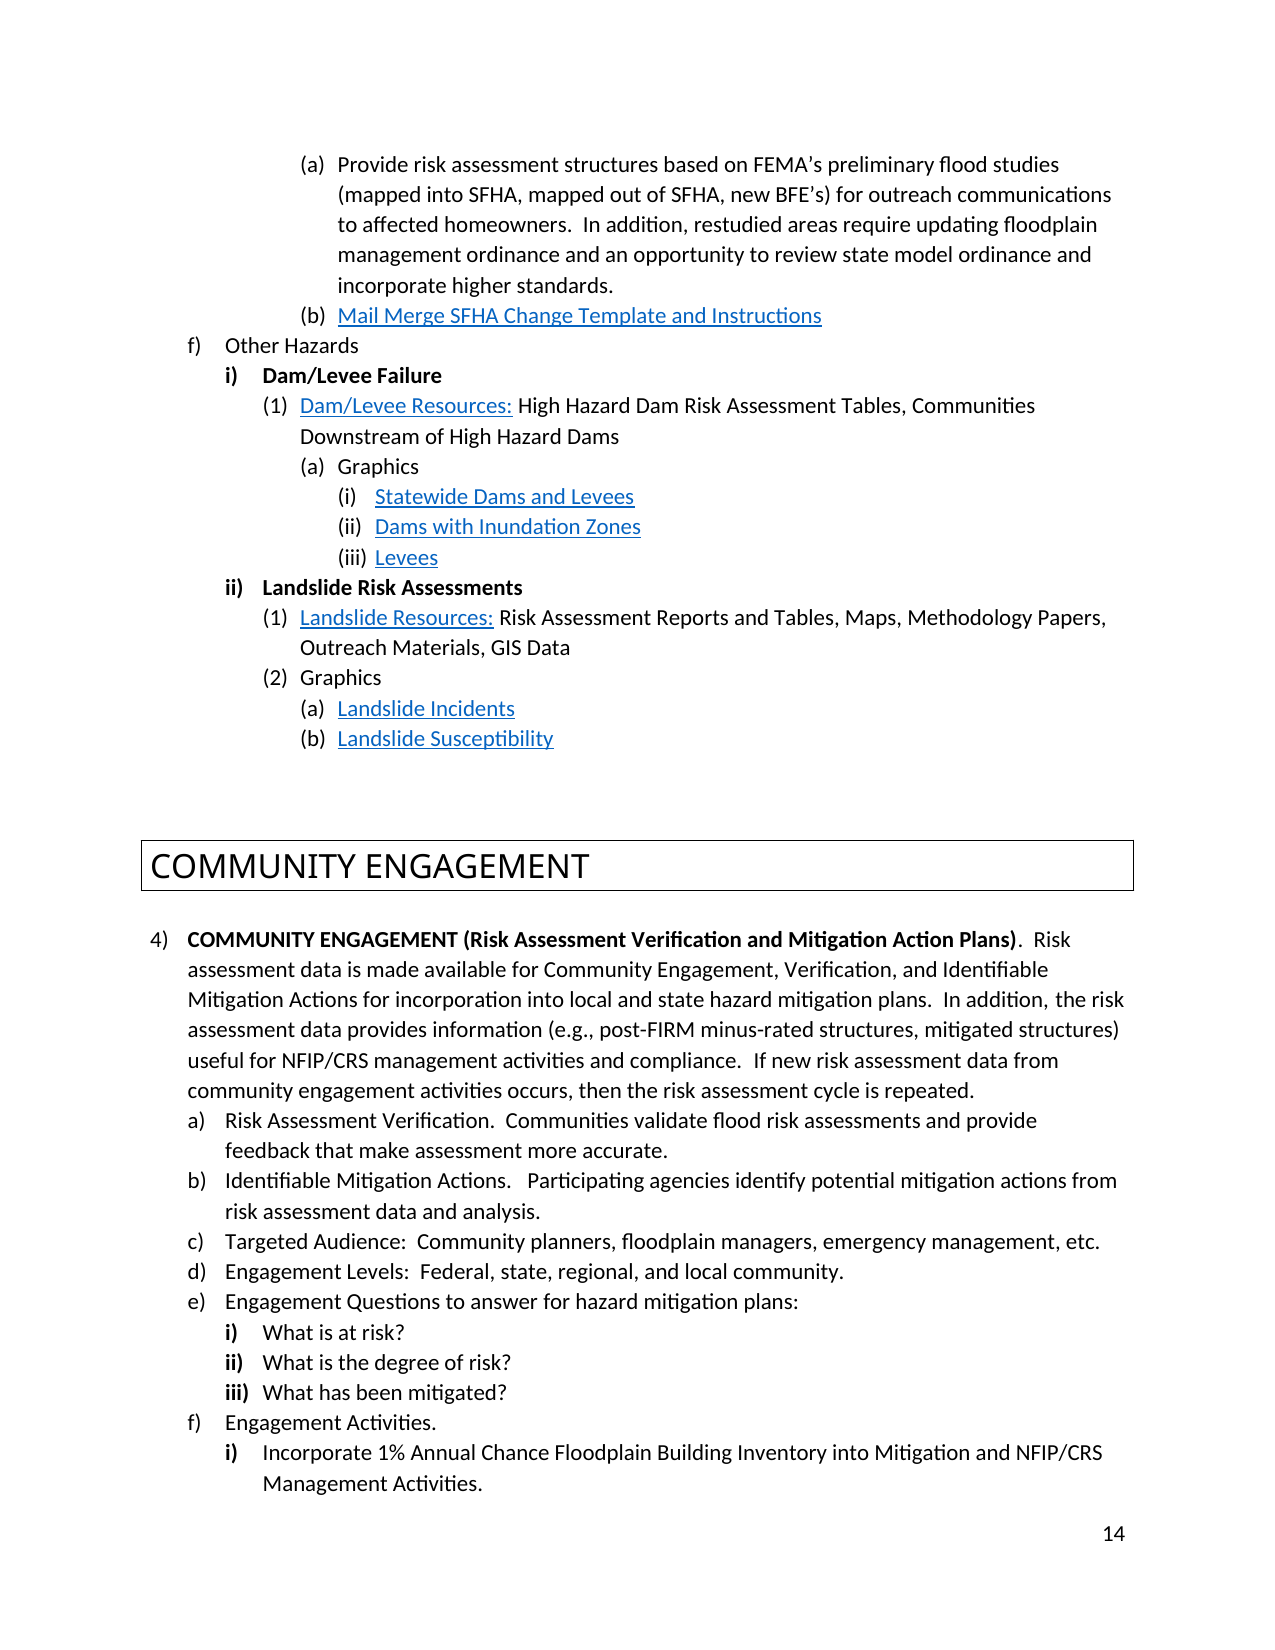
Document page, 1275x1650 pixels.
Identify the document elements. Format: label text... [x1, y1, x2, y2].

list COMMUNITY ENGAGEMENT (Risk Assessment Verification and Mitigation Action Plans). Risk assessment data is made available for Community Engagement, Verification, and Identifiable Mitigation Actions for incorporation into local and state hazard mitigation plans. In addition, the risk assessment data provides information (e.g., post-FIRM minus-rated structures, mitigated structures) useful for NFIP/CRS management activities and compliance. If new risk assessment data from community engagement activities occurs, then the risk assessment cycle is repeated. [150, 925, 1125, 1104]
list Provide risk assessment structures based on FEMA’s preliminary flood studies (mapped into SFHA, mapped out of SFHA, new BFE’s) for outreach communications to affected homeowners. In addition, restudied areas require updating floodplain management ordinance and an opportunity to review state model ordinance and incorporate higher standards. [300, 150, 1125, 299]
list Landslide Resources: Risk Assessment Reports and Tables, Maps, Methodology Papers, Outreach Materials, GIS Data [262, 603, 1125, 661]
list What is at risk? [225, 1318, 1125, 1346]
list Engagement Activities. [187, 1408, 1125, 1436]
list What has been mitigated? [225, 1378, 1125, 1406]
list Other Hazards [187, 331, 1125, 359]
list Dam/Levee Resources: High Hazard Dam Risk Assessment Tables, Communities Downstream of High Hazard Dams [262, 392, 1125, 450]
list Dams with Inundation Zones [337, 512, 1125, 541]
list Landslide Risk Assessments [225, 573, 1125, 601]
list Landslide Susceptibility [300, 724, 1125, 752]
list Engagement Levels: Federal, state, regional, and local community. [187, 1257, 1125, 1285]
list Engagement Questions to answer for hazard mitigation plans: [187, 1287, 1125, 1316]
list Identifiable Mitigation Actions. Participating agencies identify potential mitigation actions from risk assessment data and analysis. [187, 1167, 1125, 1225]
list Dam/Levee Failure [225, 361, 1125, 389]
list Targeted Audience: Community planners, floodplain managers, emergency management, etc. [187, 1227, 1125, 1255]
list Statewide Dams and Levees [337, 482, 1125, 510]
list Mail Merge SFHA Change Template and Instructions [300, 301, 1125, 329]
list Landslide Incidents [300, 694, 1125, 722]
list Graphics [262, 663, 1125, 692]
list Levees [337, 543, 1125, 571]
subtitle COMMUNITY ENGAGEMENT [142, 841, 1133, 890]
list Risk Assessment Verification. Communities validate flood risk assessments and provide feedback that make assessment more accurate. [187, 1106, 1125, 1164]
list Incorporate 1% Annual Chance Floodplain Building Inventory into Mitigation and NFIP/CRS Management Activities. [225, 1438, 1125, 1497]
list What is the degree of risk? [225, 1348, 1125, 1376]
list Graphics [300, 452, 1125, 480]
